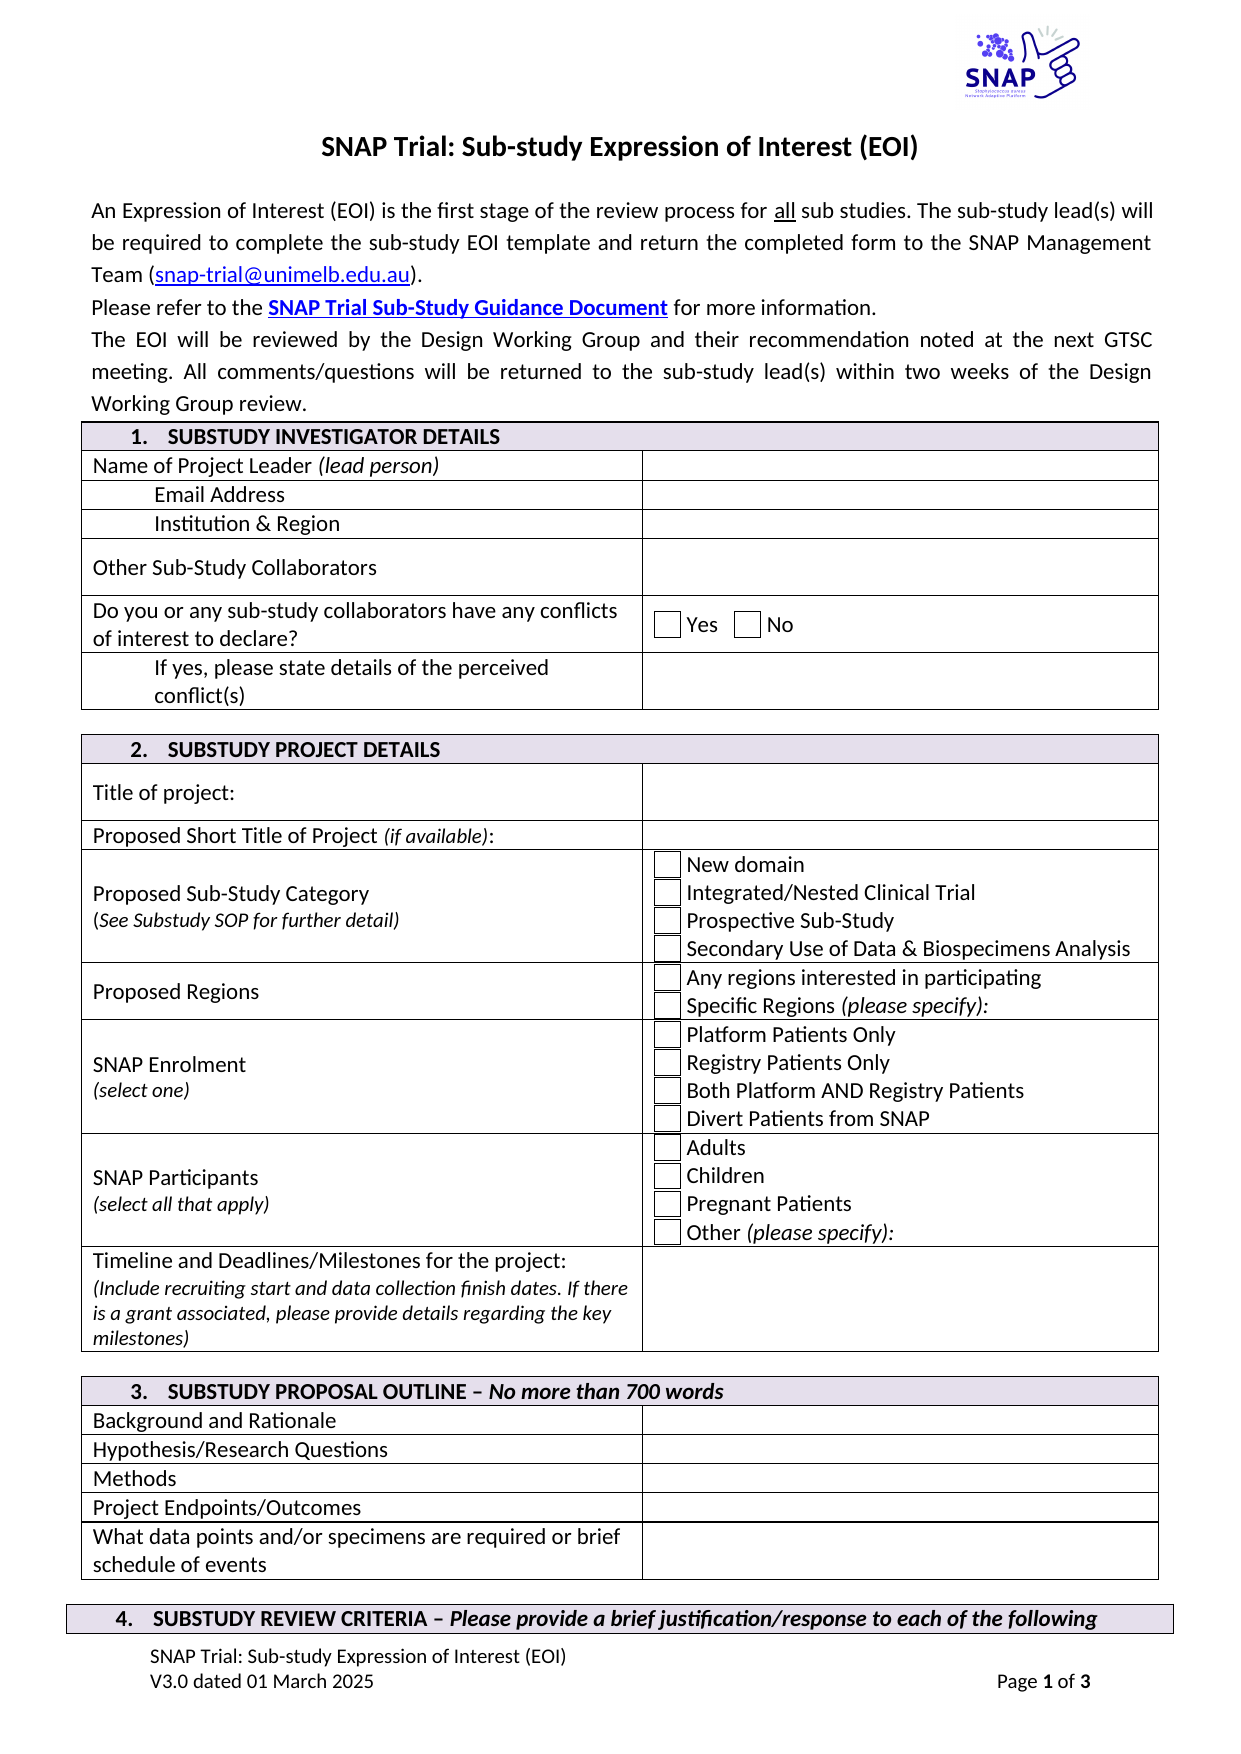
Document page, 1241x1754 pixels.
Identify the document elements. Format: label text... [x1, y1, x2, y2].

table_cell Proposed Sub-Study Category (See Substudy SOP for further detail) [82, 850, 642, 962]
table_cell Any regions interested in participating Specific Regions (please specify): [643, 963, 1158, 1019]
table_cell Adults Children Pregnant Patients Other (please specify): [643, 1134, 1158, 1246]
table_cell Project Endpoints/Outcomes [82, 1493, 642, 1521]
table_cell Background and Rationale [82, 1406, 642, 1434]
text The EOI will be reviewed by the Design Working Group and their recommendation noted at the next GTSC meeting. All comments/questions will be returned to the sub-study lead(s) within two weeks of the Design Working Group review. [91, 325, 1154, 417]
table_cell [643, 451, 1158, 479]
table_cell [643, 1493, 1158, 1521]
table_cell Institution & Region [82, 510, 642, 538]
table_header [67, 1605, 1173, 1633]
table_cell [643, 481, 1158, 508]
table_cell [643, 1435, 1158, 1463]
table_cell Proposed Short Title of Project (if available): [82, 821, 642, 849]
table_cell [643, 1523, 1158, 1578]
table_cell Name of Project Leader (lead person) [82, 451, 642, 479]
picture [954, 14, 1091, 110]
table_header SUBSTUDY PROJECT DETAILS [82, 735, 1158, 763]
table_cell Title of project: [82, 764, 642, 820]
table_cell Methods [82, 1464, 642, 1492]
table_cell Proposed Regions [82, 963, 642, 1019]
table_cell SNAP Enrolment (select one) [82, 1020, 642, 1132]
text An Expression of Interest (EOI) is the first stage of the review process for all sub studies. The sub-study lead(s) will be required to complete the sub-study EOI template and return the completed form to the SNAP Management Team (snap-trial@unimelb.edu.au). [91, 196, 1154, 288]
table_cell Do you or any sub-study collaborators have any conflicts of interest to declare? [82, 596, 642, 652]
table_cell Email Address [82, 481, 642, 508]
table_cell [643, 539, 1158, 595]
table_cell Platform Patients Only Registry Patients Only Both Platform AND Registry Patients Divert Patients from SNAP [643, 1020, 1158, 1132]
table_cell [643, 1464, 1158, 1492]
table_cell Timeline and Deadlines/Milestones for the project: (Include recruiting start and data collection finish dates. If there is a grant associated, please provide details regarding the key milestones) [82, 1247, 642, 1351]
table_cell What data points and/or specimens are required or brief schedule of events [82, 1523, 642, 1578]
table_cell Other Sub-Study Collaborators [82, 539, 642, 595]
table_cell [643, 1406, 1158, 1434]
table_cell Hypothesis/Research Questions [82, 1435, 642, 1463]
table_cell [643, 821, 1158, 849]
table_cell [643, 510, 1158, 538]
table_cell SNAP Participants (select all that apply) [82, 1134, 642, 1246]
table_cell New domain Integrated/Nested Clinical Trial Prospective Sub-Study Secondary Use of Data & Biospecimens Analysis [643, 850, 1158, 962]
table_cell [643, 653, 1158, 709]
table_header SUBSTUDY INVESTIGATOR DETAILS [82, 423, 1158, 450]
text SNAP Trial: Sub-study Expression of Interest (EOI) [150, 128, 1090, 164]
table_cell [643, 764, 1158, 820]
table_cell [643, 1247, 1158, 1351]
table_header SUBSTUDY PROPOSAL OUTLINE – No more than 700 words [82, 1377, 1158, 1405]
table_cell If yes, please state details of the perceived conflict(s) [82, 653, 642, 709]
table_cell Yes No [643, 596, 1158, 652]
text Please refer to the SNAP Trial Sub-Study Guidance Document for more information. [91, 293, 1154, 321]
